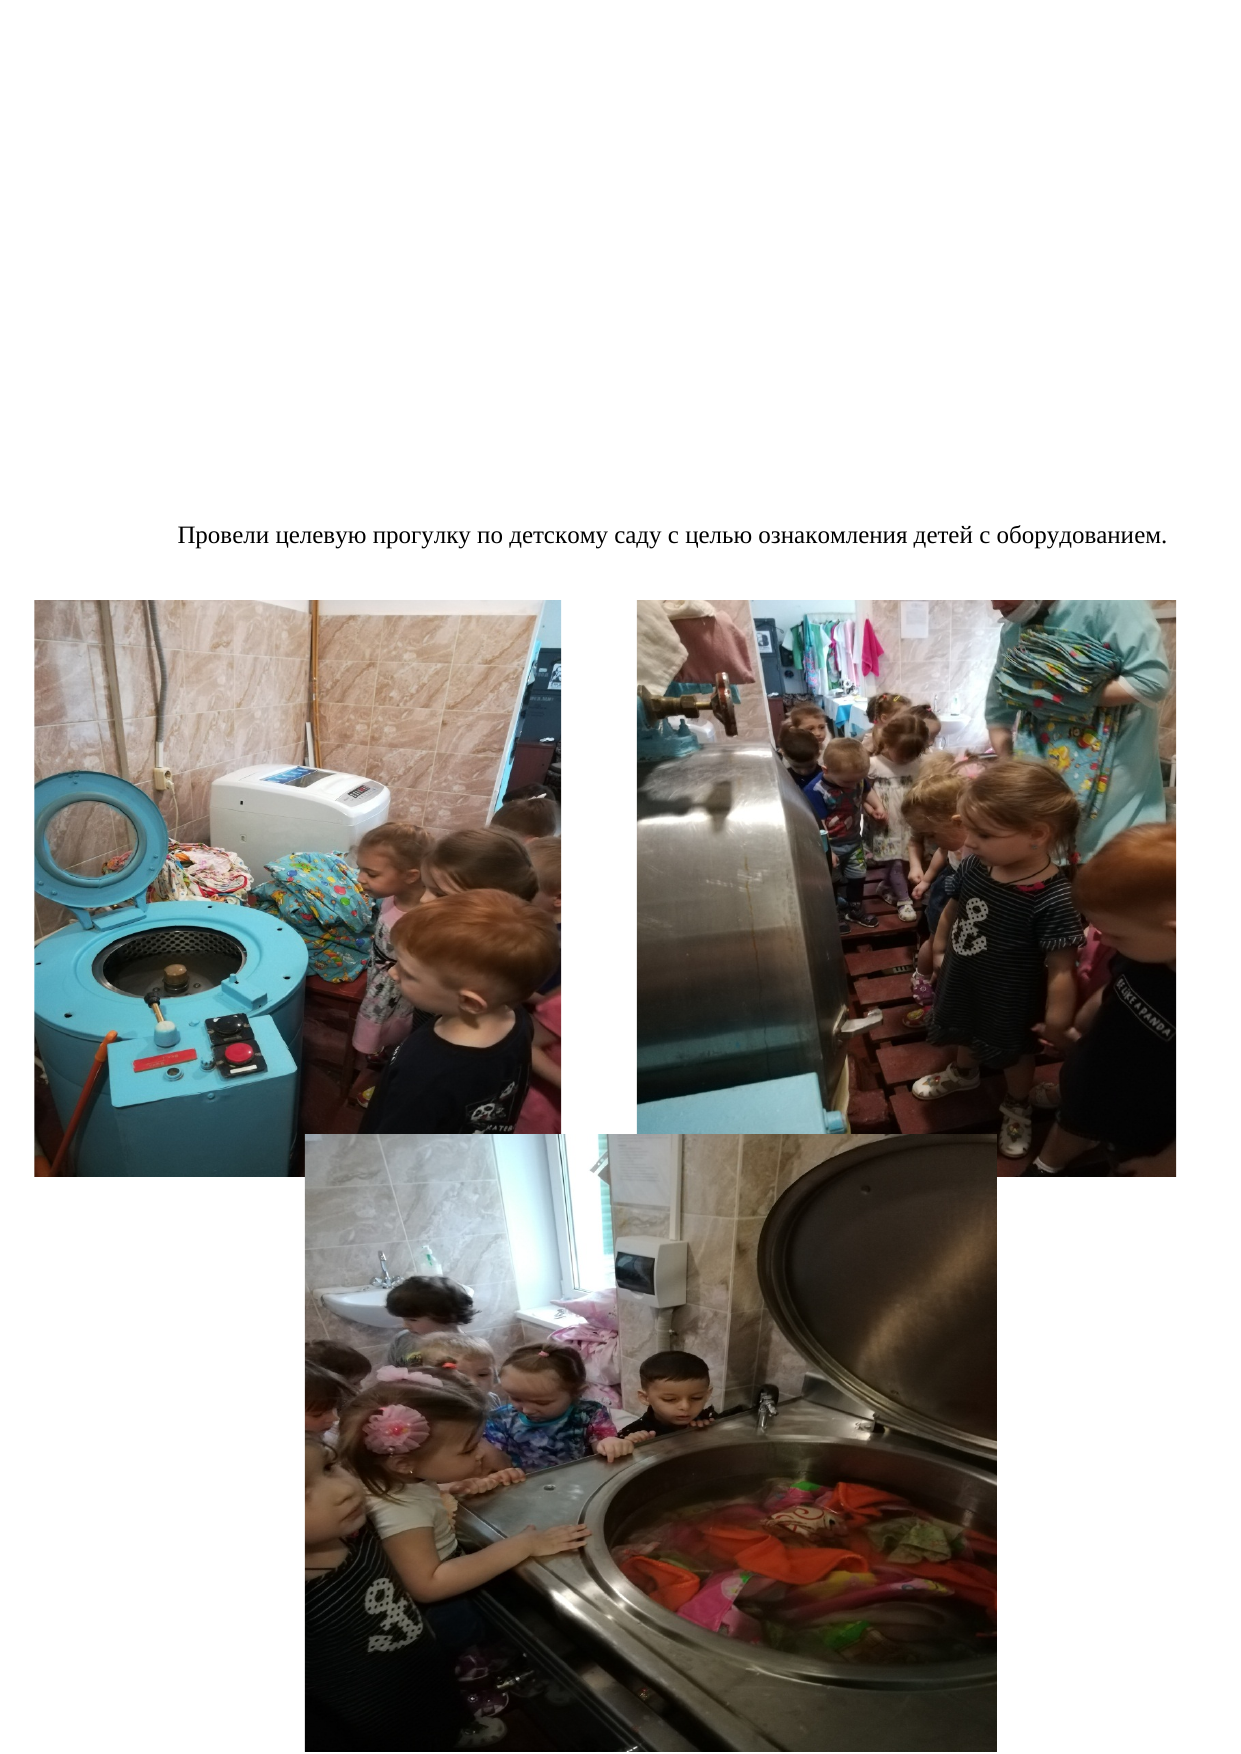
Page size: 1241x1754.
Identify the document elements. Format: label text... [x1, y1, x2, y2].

picture [32, 600, 1176, 1750]
text Провели целевую прогулку по детскому саду с целью ознакомления детей с оборудованием. [177, 521, 1240, 549]
